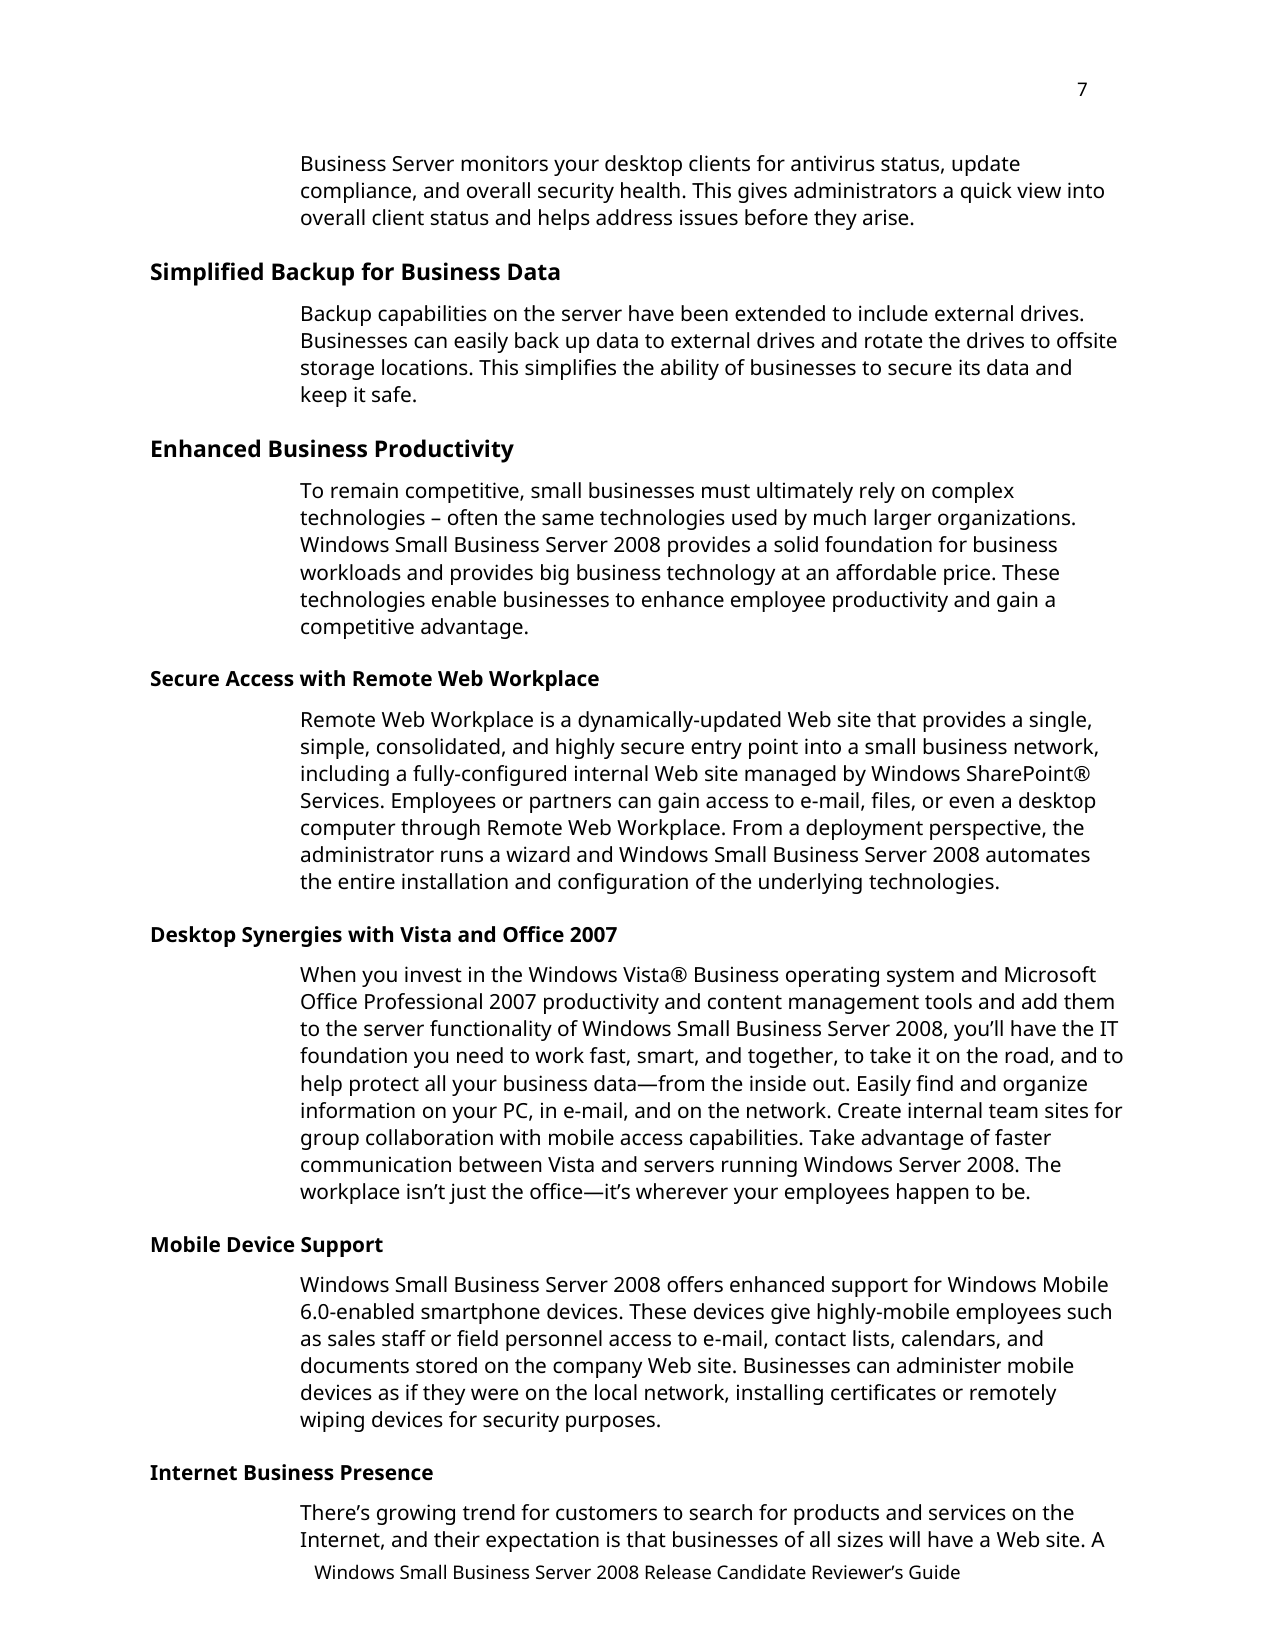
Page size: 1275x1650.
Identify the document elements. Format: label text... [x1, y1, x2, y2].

text Backup capabilities on the server have been extended to include external drives. Businesses can easily back up data to external drives and rotate the drives to offsite storage locations. This simplifies the ability of businesses to secure its data and keep it safe. [300, 300, 1125, 408]
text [300, 1499, 1125, 1553]
text When you invest in the Windows Vista® Business operating system and Microsoft Office Professional 2007 productivity and content management tools and add them to the server functionality of Windows Small Business Server 2008, you’ll have the IT foundation you need to work fast, smart, and together, to take it on the road, and to help protect all your business data—from the inside out. Easily find and organize information on your PC, in e-mail, and on the network. Create internal team sites for group collaboration with mobile access capabilities. Take advantage of faster communication between Vista and servers running Windows Server 2008. The workplace isn’t just the office—it’s wherever your employees happen to be. [300, 961, 1125, 1205]
text Windows Small Business Server 2008 offers enhanced support for Windows Mobile 6.0-enabled smartphone devices. These devices give highly-mobile employees such as sales staff or field personnel access to e-mail, contact lists, calendars, and documents stored on the company Web site. Businesses can administer mobile devices as if they were on the local network, installing certificates or remotely wiping devices for security purposes. [300, 1271, 1125, 1433]
subtitle Secure Access with Remote Web Workplace [150, 664, 1125, 693]
subtitle Simplified Backup for Business Data [150, 256, 1125, 287]
text Remote Web Workplace is a dynamically-updated Web site that provides a single, simple, consolidated, and highly secure entry point into a small business network, including a fully-configured internal Web site managed by Windows SharePoint® Services. Employees or partners can gain access to e-mail, files, or even a desktop computer through Remote Web Workplace. From a deployment perspective, the administrator runs a wizard and Windows Small Business Server 2008 automates the entire installation and configuration of the underlying technologies. [300, 706, 1125, 895]
text To remain competitive, small businesses must ultimately rely on complex technologies – often the same technologies used by much larger organizations. Windows Small Business Server 2008 provides a solid foundation for business workloads and provides big business technology at an affordable price. These technologies enable businesses to enhance employee productivity and gain a competitive advantage. [300, 477, 1125, 639]
subtitle Internet Business Presence [150, 1458, 1125, 1487]
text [300, 150, 1125, 231]
subtitle Mobile Device Support [150, 1230, 1125, 1258]
subtitle Desktop Synergies with Vista and Office 2007 [150, 920, 1125, 948]
subtitle Enhanced Business Productivity [150, 433, 1125, 464]
